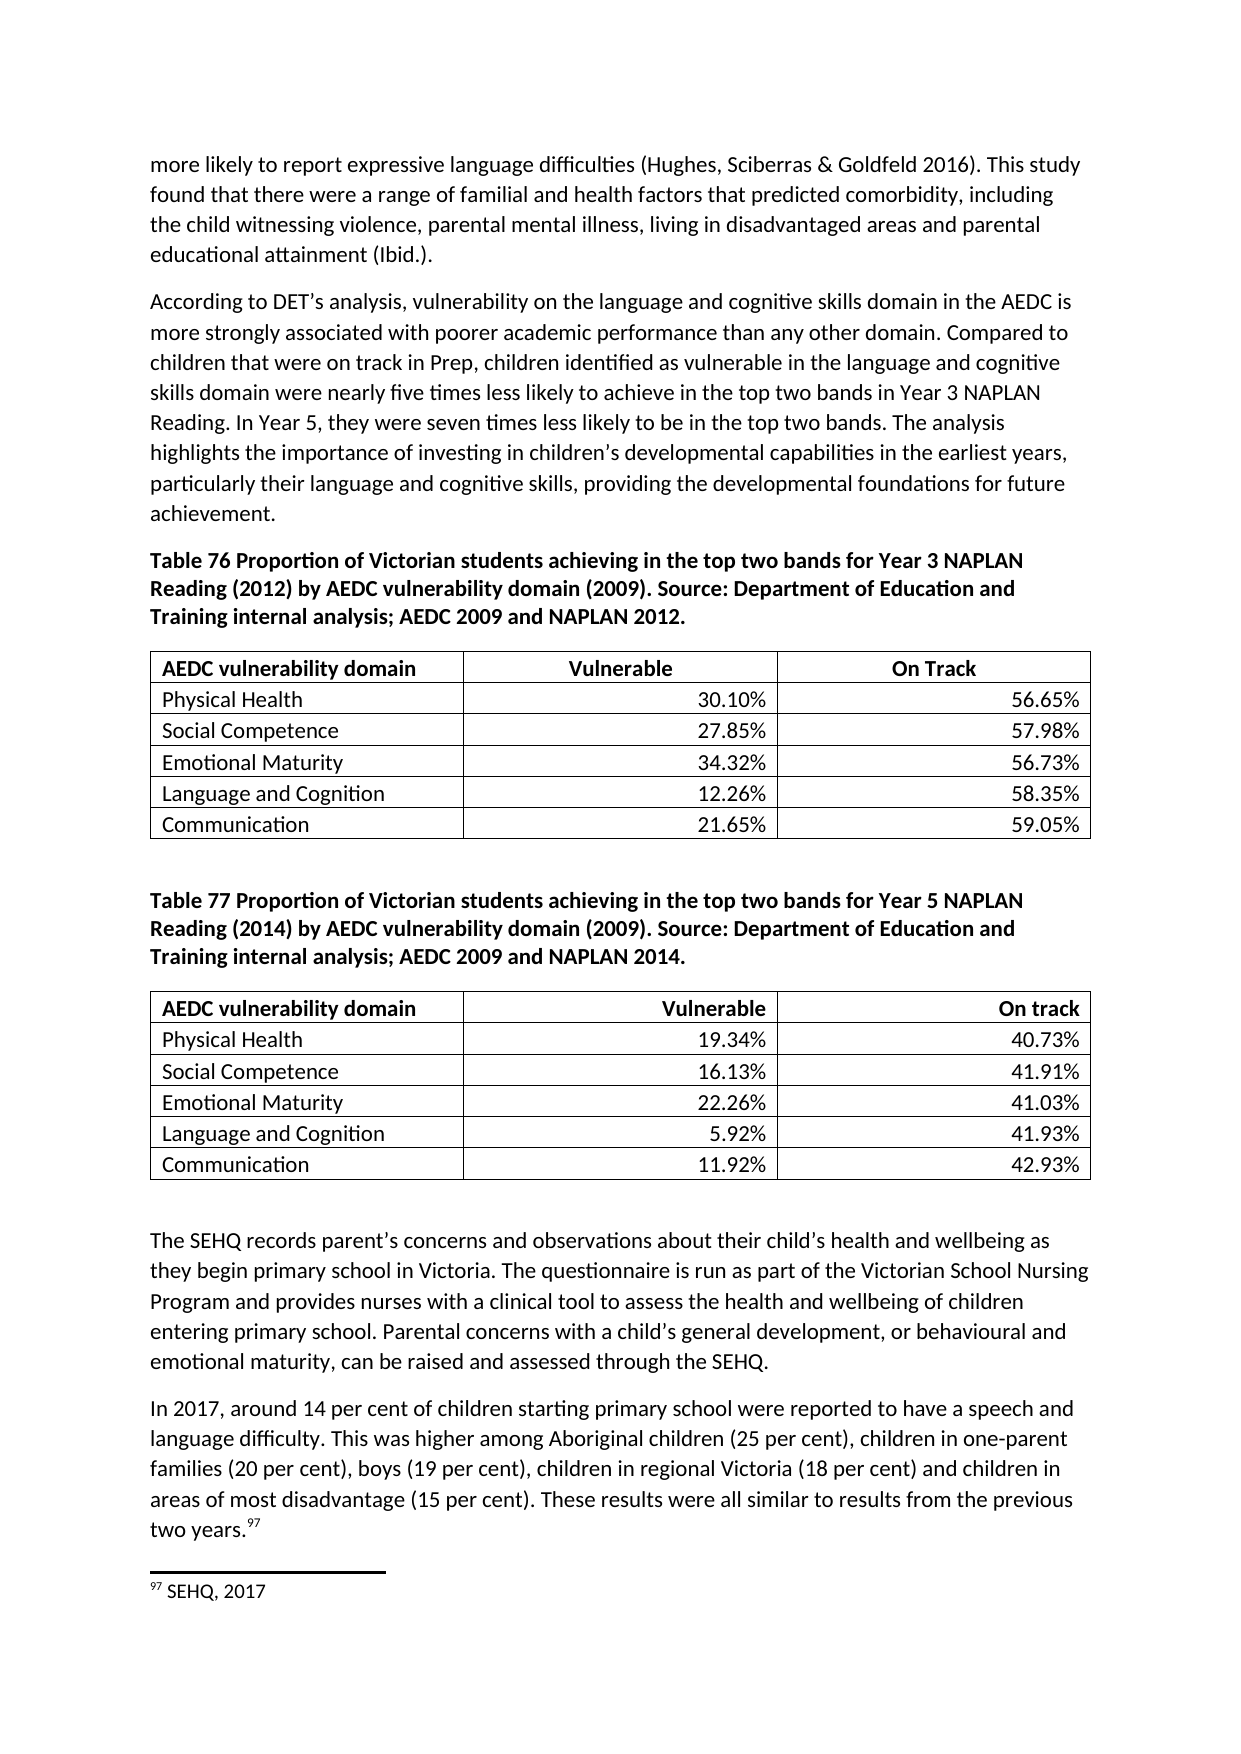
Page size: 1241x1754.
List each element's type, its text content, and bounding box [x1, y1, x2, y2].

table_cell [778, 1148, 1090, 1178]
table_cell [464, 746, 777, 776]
text In 2017, around 14 per cent of children starting primary school were reported to have a speech and language difficulty. This was higher among Aboriginal children (25 per cent), children in one-parent families (20 per cent), boys (19 per cent), children in regional Victoria (18 per cent) and children in areas of most disadvantage (15 per cent). These results were all similar to results from the previous two years. [150, 1394, 1090, 1543]
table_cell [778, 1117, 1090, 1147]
text The SEHQ records parent’s concerns and observations about their child’s health and wellbeing as they begin primary school in Victoria. The questionnaire is run as part of the Victorian School Nursing Program and provides nurses with a clinical tool to assess the health and wellbeing of children entering primary school. Parental concerns with a child’s general development, or behavioural and emotional maturity, can be raised and assessed through the SEHQ. [150, 1226, 1090, 1375]
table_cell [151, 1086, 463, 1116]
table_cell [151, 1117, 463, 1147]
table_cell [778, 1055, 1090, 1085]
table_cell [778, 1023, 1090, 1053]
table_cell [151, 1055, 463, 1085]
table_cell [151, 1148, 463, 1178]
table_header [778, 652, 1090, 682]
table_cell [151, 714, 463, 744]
text Table 77 Proportion of Victorian students achieving in the top two bands for Year 5 NAPLAN Reading (2014) by AEDC vulnerability domain (2009). Source: Department of Education and Training internal analysis; AEDC 2009 and NAPLAN 2014. [150, 886, 1090, 970]
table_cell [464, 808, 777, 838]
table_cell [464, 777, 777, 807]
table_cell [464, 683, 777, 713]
text Table 76 Proportion of Victorian students achieving in the top two bands for Year 3 NAPLAN Reading (2012) by AEDC vulnerability domain (2009). Source: Department of Education and Training internal analysis; AEDC 2009 and NAPLAN 2012. [150, 546, 1090, 630]
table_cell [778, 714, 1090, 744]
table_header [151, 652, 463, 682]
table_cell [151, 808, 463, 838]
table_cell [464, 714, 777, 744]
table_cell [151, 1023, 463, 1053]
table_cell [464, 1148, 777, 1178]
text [150, 150, 1090, 269]
text According to DET’s analysis, vulnerability on the language and cognitive skills domain in the AEDC is more strongly associated with poorer academic performance than any other domain. Compared to children that were on track in Prep, children identified as vulnerable in the language and cognitive skills domain were nearly five times less likely to achieve in the top two bands in Year 3 NAPLAN Reading. In Year 5, they were seven times less likely to be in the top two bands. The analysis highlights the importance of investing in children’s developmental capabilities in the earliest years, particularly their language and cognitive skills, providing the developmental foundations for future achievement. [150, 287, 1090, 527]
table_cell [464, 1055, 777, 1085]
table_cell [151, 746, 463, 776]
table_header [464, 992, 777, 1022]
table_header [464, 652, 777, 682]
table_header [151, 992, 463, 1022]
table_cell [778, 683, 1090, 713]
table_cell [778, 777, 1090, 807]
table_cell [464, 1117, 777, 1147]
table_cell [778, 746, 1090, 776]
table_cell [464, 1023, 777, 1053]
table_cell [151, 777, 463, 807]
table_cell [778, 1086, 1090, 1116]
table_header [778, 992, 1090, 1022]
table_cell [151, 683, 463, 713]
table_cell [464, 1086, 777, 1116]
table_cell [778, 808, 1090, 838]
